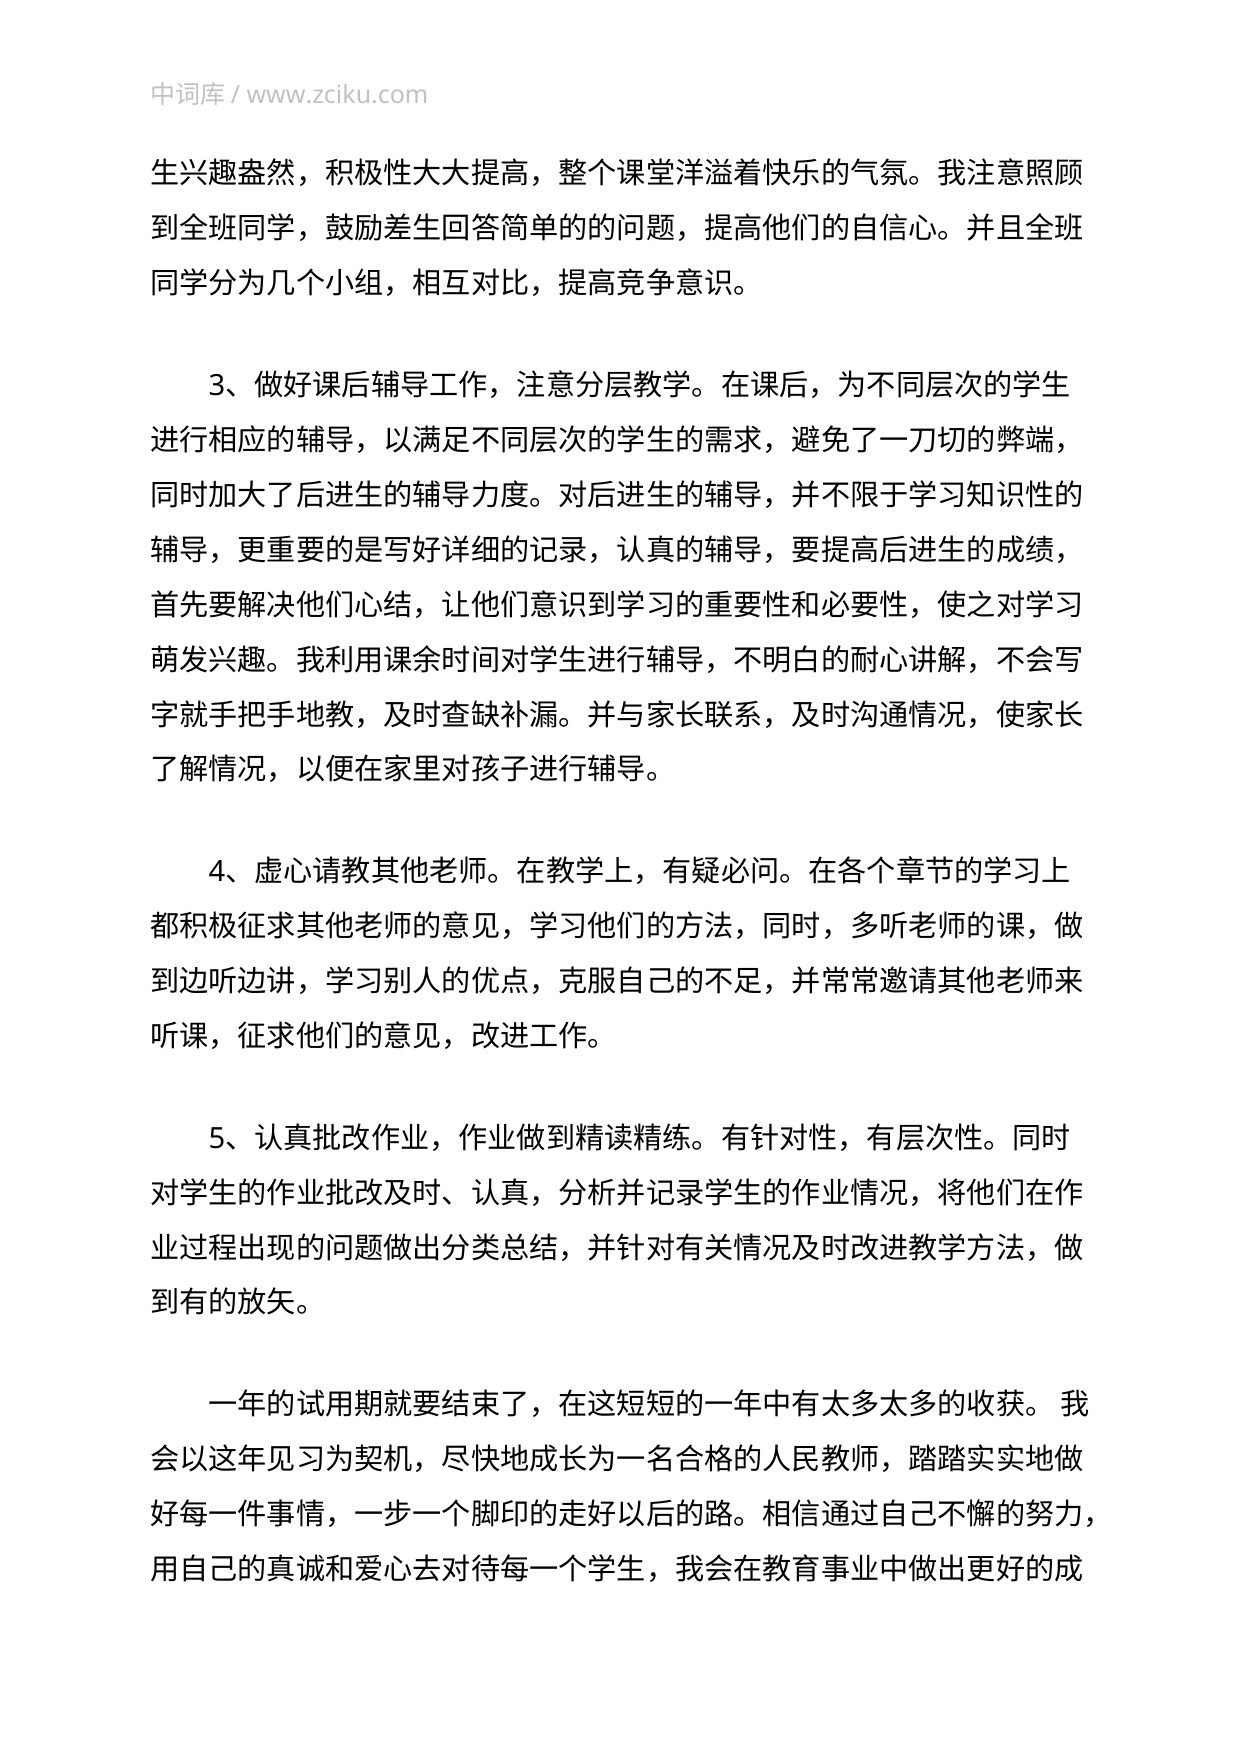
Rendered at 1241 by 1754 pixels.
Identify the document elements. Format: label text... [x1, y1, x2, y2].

text 4、虚心请教其他老师。在教学上，有疑必问。在各个章节的学习上都积极征求其他老师的意见，学习他们的方法，同时，多听老师的课，做到边听边讲，学习别人的优点，克服自己的不足，并常常邀请其他老师来听课，征求他们的意见，改进工作。 [150, 848, 1090, 1055]
text 5、认真批改作业，作业做到精读精练。有针对性，有层次性。同时对学生的作业批改及时、认真，分析并记录学生的作业情况，将他们在作业过程出现的问题做出分类总结，并针对有关情况及时改进教学方法，做到有的放矢。 [150, 1114, 1090, 1321]
text 3、做好课后辅导工作，注意分层教学。在课后，为不同层次的学生进行相应的辅导，以满足不同层次的学生的需求，避免了一刀切的弊端，同时加大了后进生的辅导力度。对后进生的辅导，并不限于学习知识性的辅导，更重要的是写好详细的记录，认真的辅导，要提高后进生的成绩，首先要解决他们心结，让他们意识到学习的重要性和必要性，使之对学习萌发兴趣。我利用课余时间对学生进行辅导，不明白的耐心讲解，不会写字就手把手地教，及时查缺补漏。并与家长联系，及时沟通情况，使家长了解情况，以便在家里对孩子进行辅导。 [150, 362, 1090, 788]
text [150, 150, 1090, 302]
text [150, 1381, 1090, 1588]
